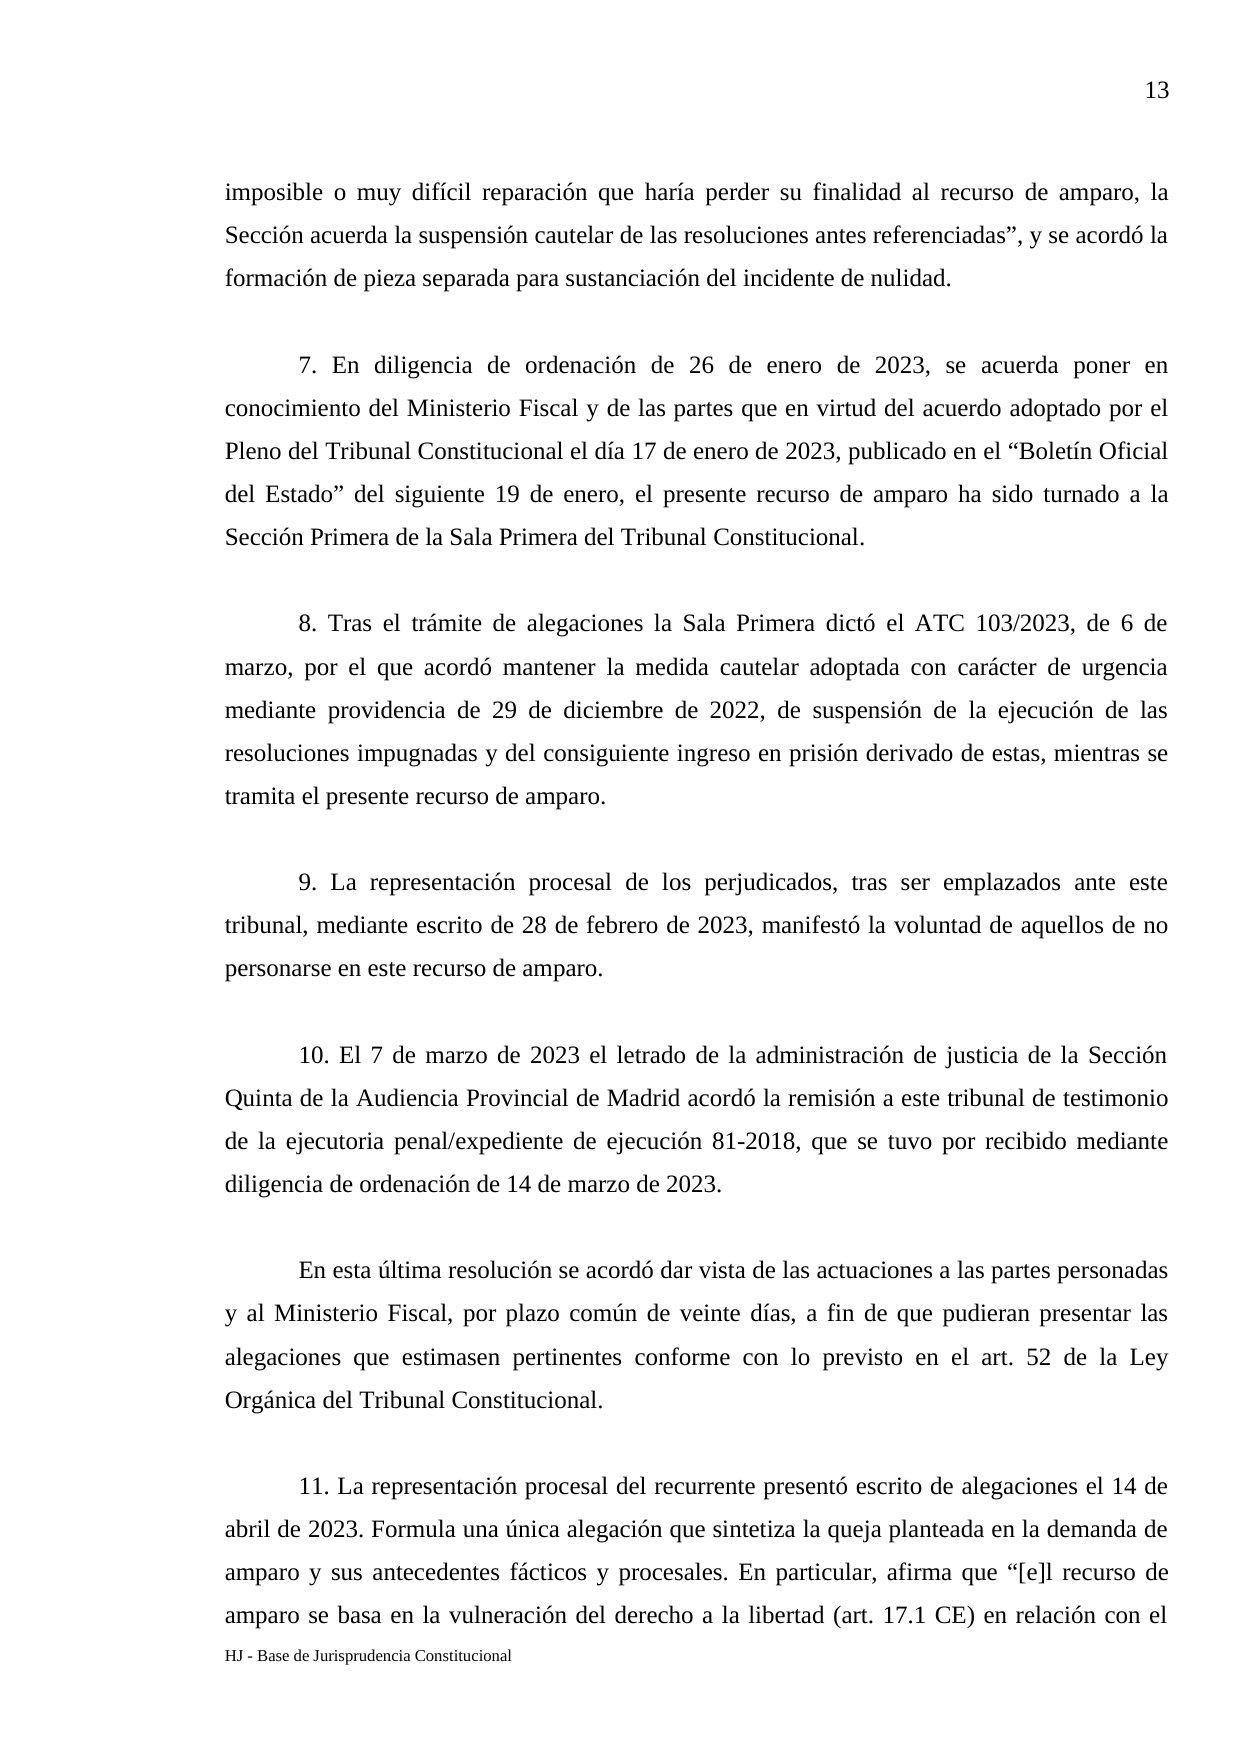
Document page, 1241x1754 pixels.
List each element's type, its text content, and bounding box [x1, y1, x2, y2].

text 7. En diligencia de ordenación de 26 de enero de 2023, se acuerda poner en conocimiento del Ministerio Fiscal y de las partes que en virtud del acuerdo adoptado por el Pleno del Tribunal Constitucional el día 17 de enero de 2023, publicado en el “Boletín Oficial del Estado” del siguiente 19 de enero, el presente recurso de amparo ha sido turnado a la Sección Primera de la Sala Primera del Tribunal Constitucional. [224, 350, 1169, 551]
text 9. La representación procesal de los perjudicados, tras ser emplazados ante este tribunal, mediante escrito de 28 de febrero de 2023, manifestó la voluntad de aquellos de no personarse en este recurso de amparo. [224, 867, 1169, 982]
text 10. El 7 de marzo de 2023 el letrado de la administración de justicia de la Sección Quinta de la Audiencia Provincial de Madrid acordó la remisión a este tribunal de testimonio de la ejecutoria penal/expediente de ejecución 81-2018, que se tuvo por recibido mediante diligencia de ordenación de 14 de marzo de 2023. [224, 1040, 1169, 1198]
text 8. Tras el trámite de alegaciones la Sala Primera dictó el ATC 103/2023, de 6 de marzo, por el que acordó mantener la medida cautelar adoptada con carácter de urgencia mediante providencia de 29 de diciembre de 2022, de suspensión de la ejecución de las resoluciones impugnadas y del consiguiente ingreso en prisión derivado de estas, mientras se tramita el presente recurso de amparo. [224, 608, 1169, 810]
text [224, 177, 1169, 292]
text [224, 1471, 1169, 1629]
text En esta última resolución se acordó dar vista de las actuaciones a las partes personadas y al Ministerio Fiscal, por plazo común de veinte días, a fin de que pudieran presentar las alegaciones que estimasen pertinentes conforme con lo previsto en el art. 52 de la Ley Orgánica del Tribunal Constitucional. [224, 1255, 1169, 1413]
